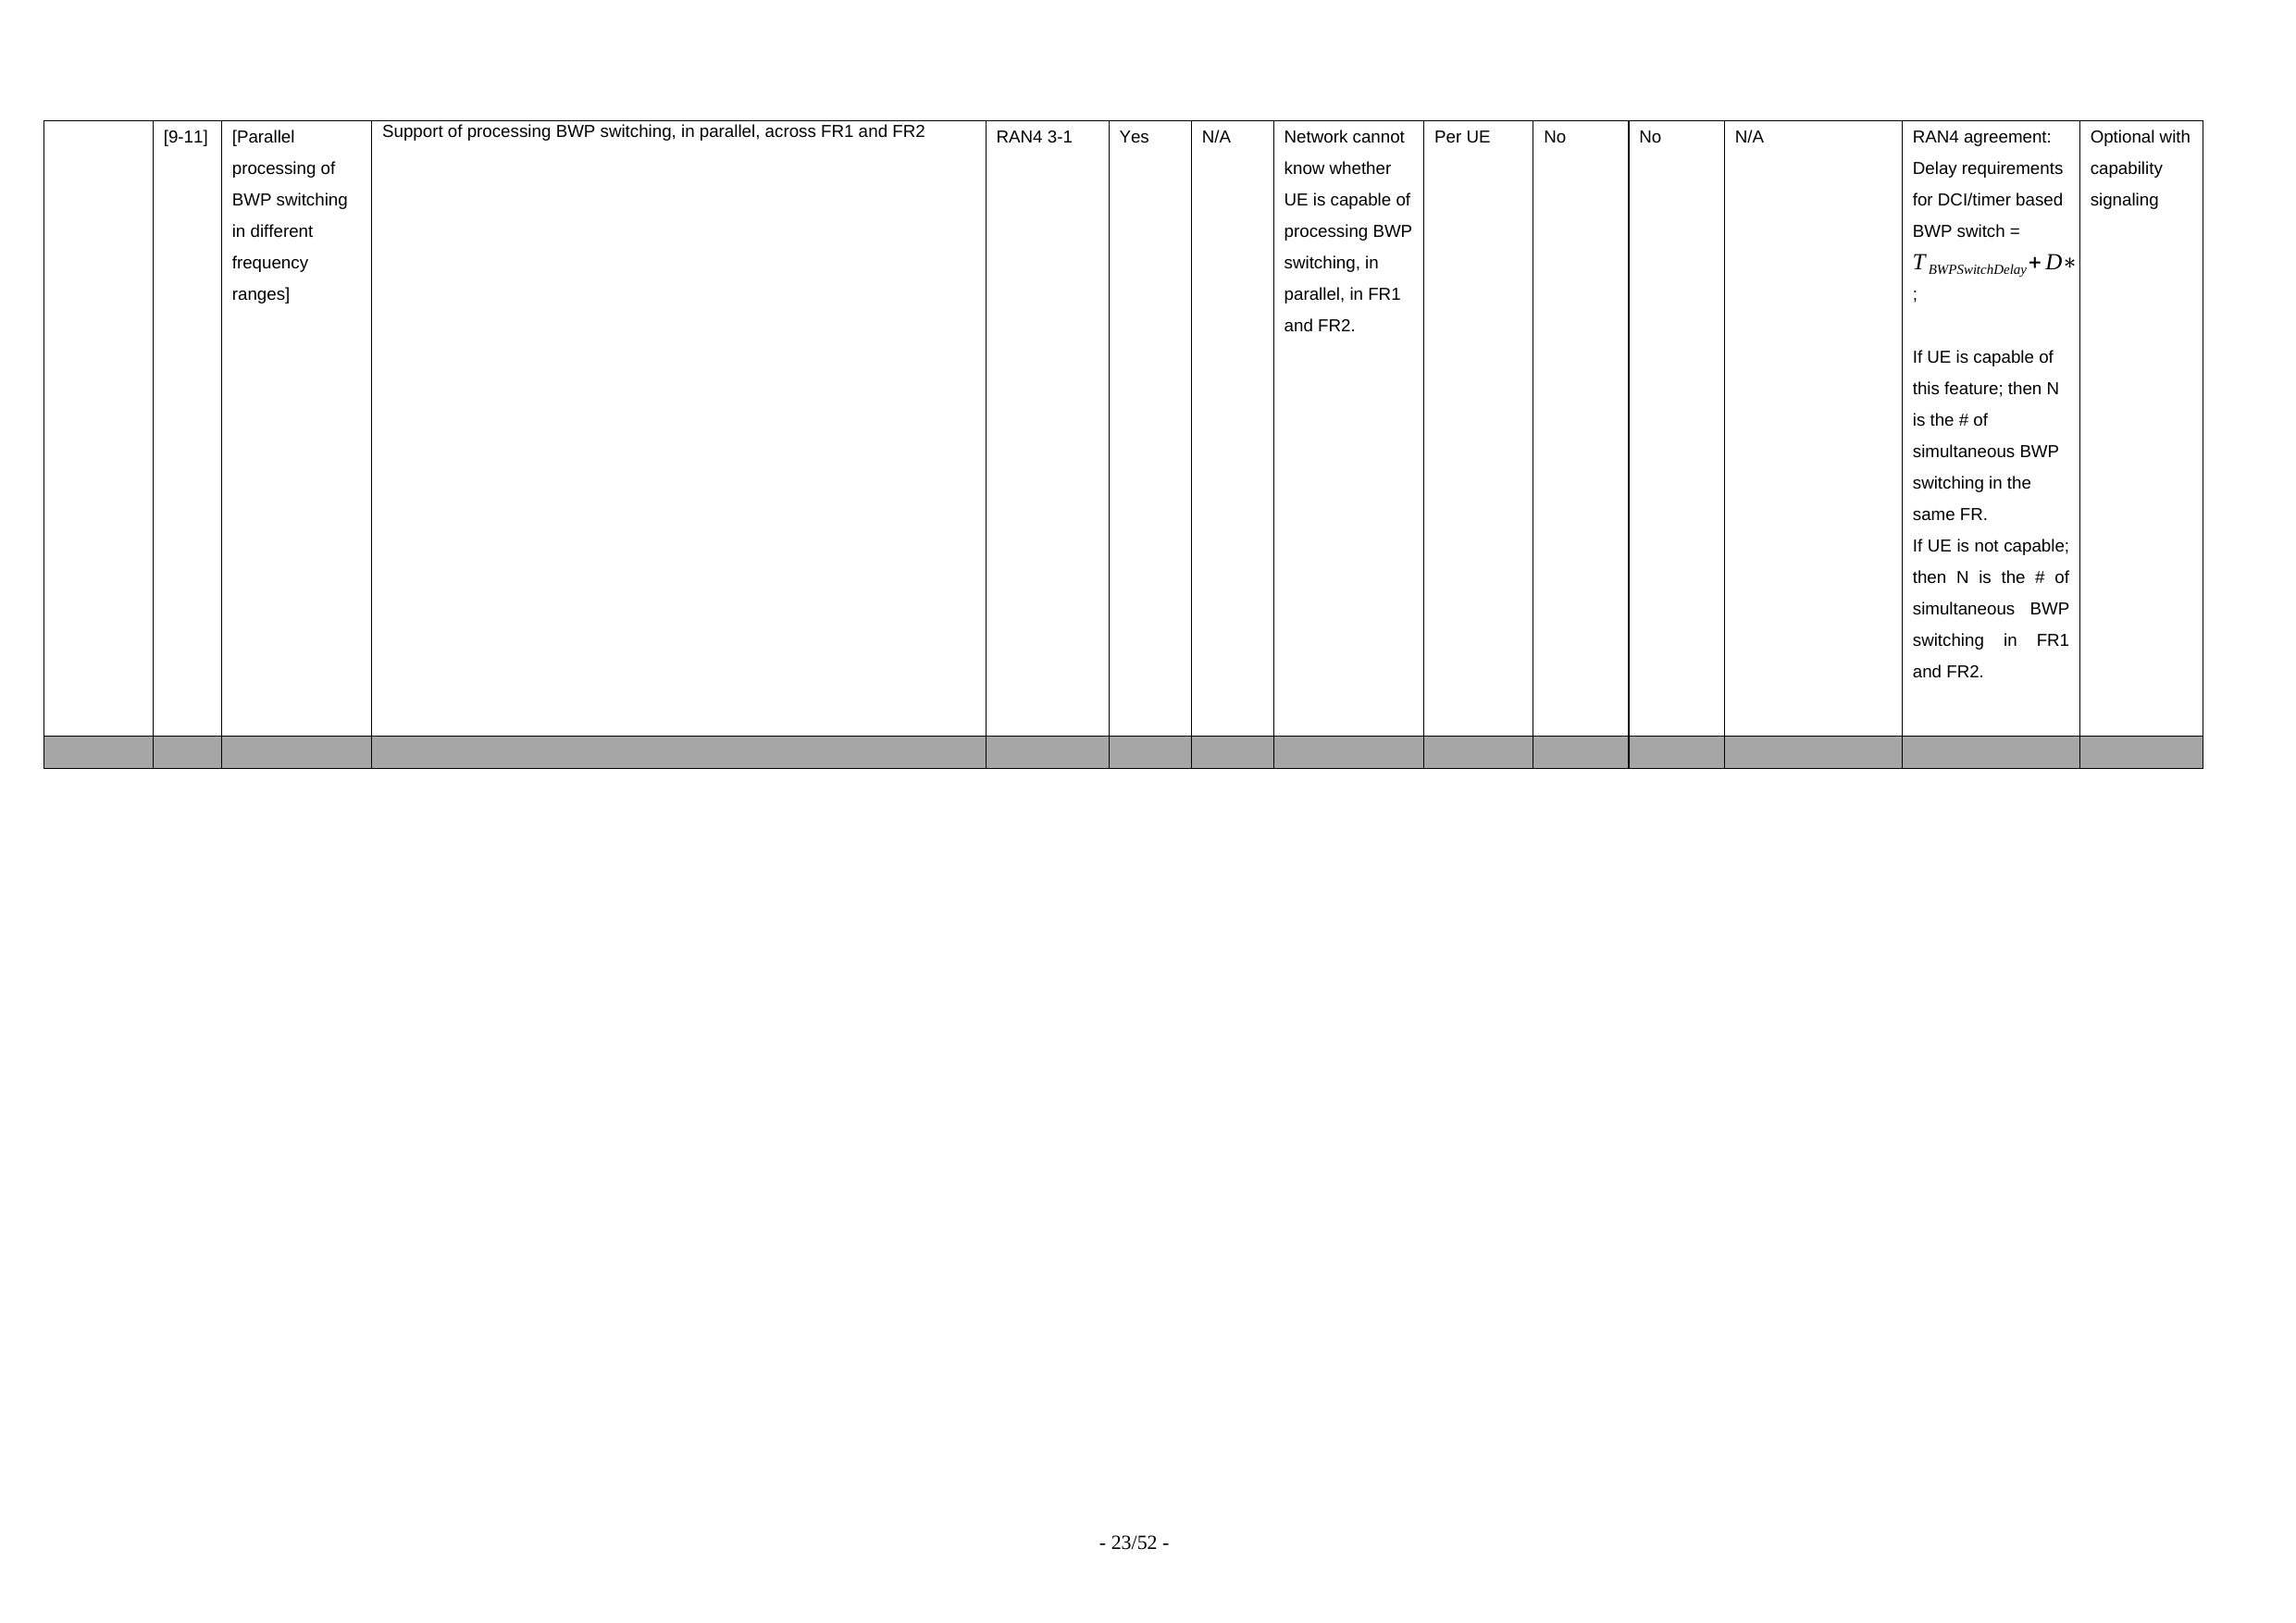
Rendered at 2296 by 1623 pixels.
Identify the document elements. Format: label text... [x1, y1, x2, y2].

table_cell [Parallel processing of BWP switching in different frequency ranges] [222, 121, 371, 736]
table_cell Support of processing BWP switching, in parallel, across FR1 and FR2 [372, 121, 986, 736]
table_cell [2080, 737, 2203, 768]
table_cell [1110, 737, 1191, 768]
table_cell RAN4 3-1 [987, 121, 1109, 736]
table_cell [1274, 737, 1423, 768]
table_cell N/A [1192, 121, 1273, 736]
table_cell [372, 737, 986, 768]
table_cell [1192, 737, 1273, 768]
table_cell RAN4 agreement: Delay requirements for DCI/timer based BWP switch = ; If UE is capable of this feature; then N is the # of simultaneous BWP switching in the same FR. If UE is not capable; then N is the # of simultaneous BWP switching in FR1 and FR2. [1903, 121, 2079, 736]
table_cell [44, 737, 153, 768]
table_cell [1903, 737, 2079, 768]
table_cell [222, 737, 371, 768]
table_cell [1424, 737, 1533, 768]
table_cell Per UE [1424, 121, 1533, 736]
table_cell [1725, 737, 1902, 768]
table_cell [1533, 737, 1628, 768]
table_cell [987, 737, 1109, 768]
table_cell Optional with capability signaling [2080, 121, 2203, 736]
table_cell Yes [1110, 121, 1191, 736]
table_cell [44, 121, 153, 736]
table_cell [154, 737, 221, 768]
table_cell [1630, 737, 1724, 768]
table_cell No [1630, 121, 1724, 736]
table_cell [9-11] [154, 121, 221, 736]
table_cell No [1533, 121, 1628, 736]
table_cell Network cannot know whether UE is capable of processing BWP switching, in parallel, in FR1 and FR2. [1274, 121, 1423, 736]
table_cell N/A [1725, 121, 1902, 736]
